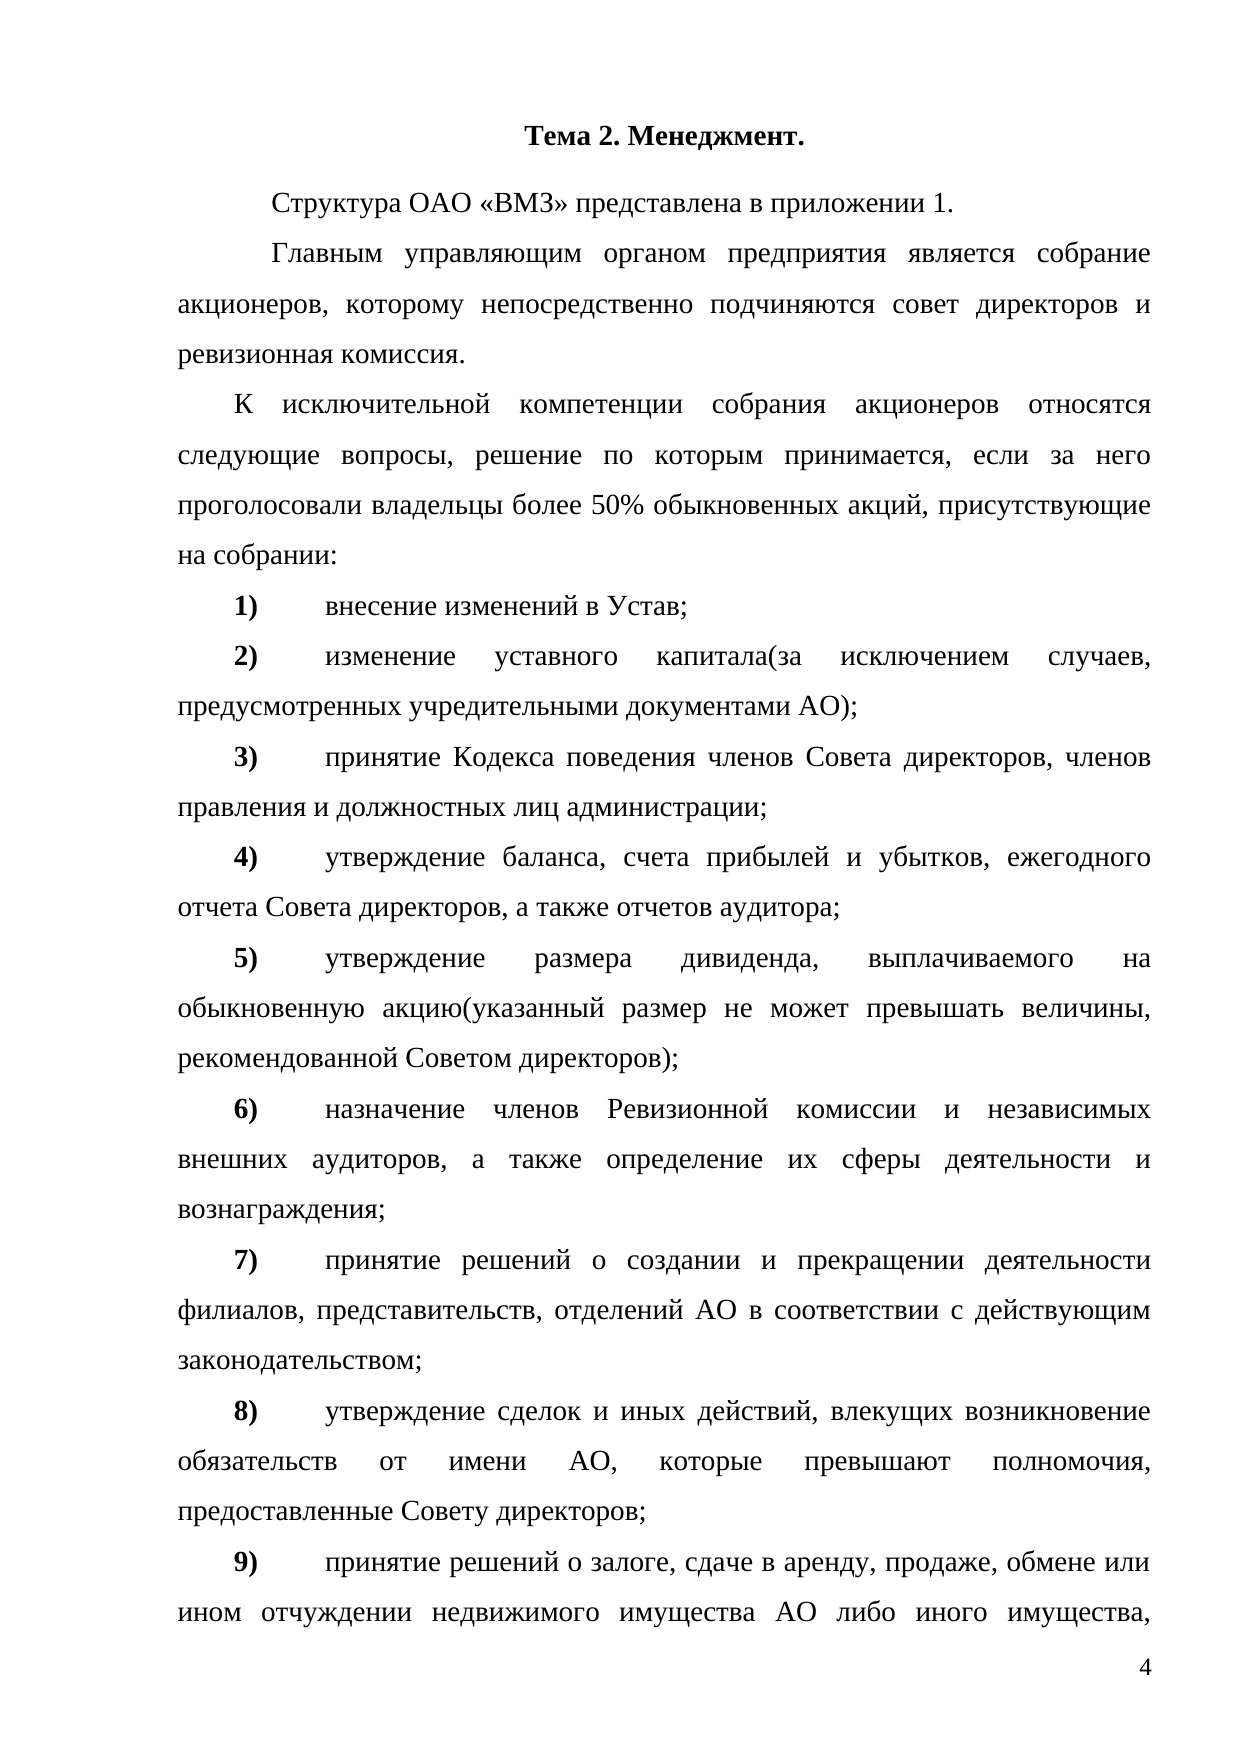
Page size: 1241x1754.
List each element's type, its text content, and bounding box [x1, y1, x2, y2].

text Структура ОАО «ВМЗ» представлена в приложении 1. [177, 185, 1152, 219]
list принятие решений о создании и прекращении деятельности филиалов, представительств, отделений АО в соответствии с действующим законодательством; [177, 1242, 1152, 1376]
list изменение уставного капитала(за исключением случаев, предусмотренных учредительными документами АО); [177, 638, 1152, 722]
list утверждение баланса, счета прибылей и убытков, ежегодного отчета Совета директоров, а также отчетов аудитора; [177, 839, 1152, 923]
list внесение изменений в Устав; [177, 588, 1152, 621]
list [177, 1544, 1152, 1627]
text Главным управляющим органом предприятия является собрание акционеров, которому непосредственно подчиняются совет директоров и ревизионная комиссия. [177, 236, 1152, 370]
text Тема 2. Менеджмент. [177, 118, 1152, 152]
list утверждение размера дивиденда, выплачиваемого на обыкновенную акцию(указанный размер не может превышать величины, рекомендованной Советом директоров); [177, 940, 1152, 1074]
list утверждение сделок и иных действий, влекущих возникновение обязательств от имени АО, которые превышают полномочия, предоставленные Совету директоров; [177, 1393, 1152, 1527]
list назначение членов Ревизионной комиссии и независимых внешних аудиторов, а также определение их сферы деятельности и вознаграждения; [177, 1091, 1152, 1225]
text К исключительной компетенции собрания акционеров относятся следующие вопросы, решение по которым принимается, если за него проголосовали владельцы более 50% обыкновенных акций, присутствующие на собрании: [177, 386, 1152, 571]
list принятие Кодекса поведения членов Совета директоров, членов правления и должностных лиц администрации; [177, 739, 1152, 822]
